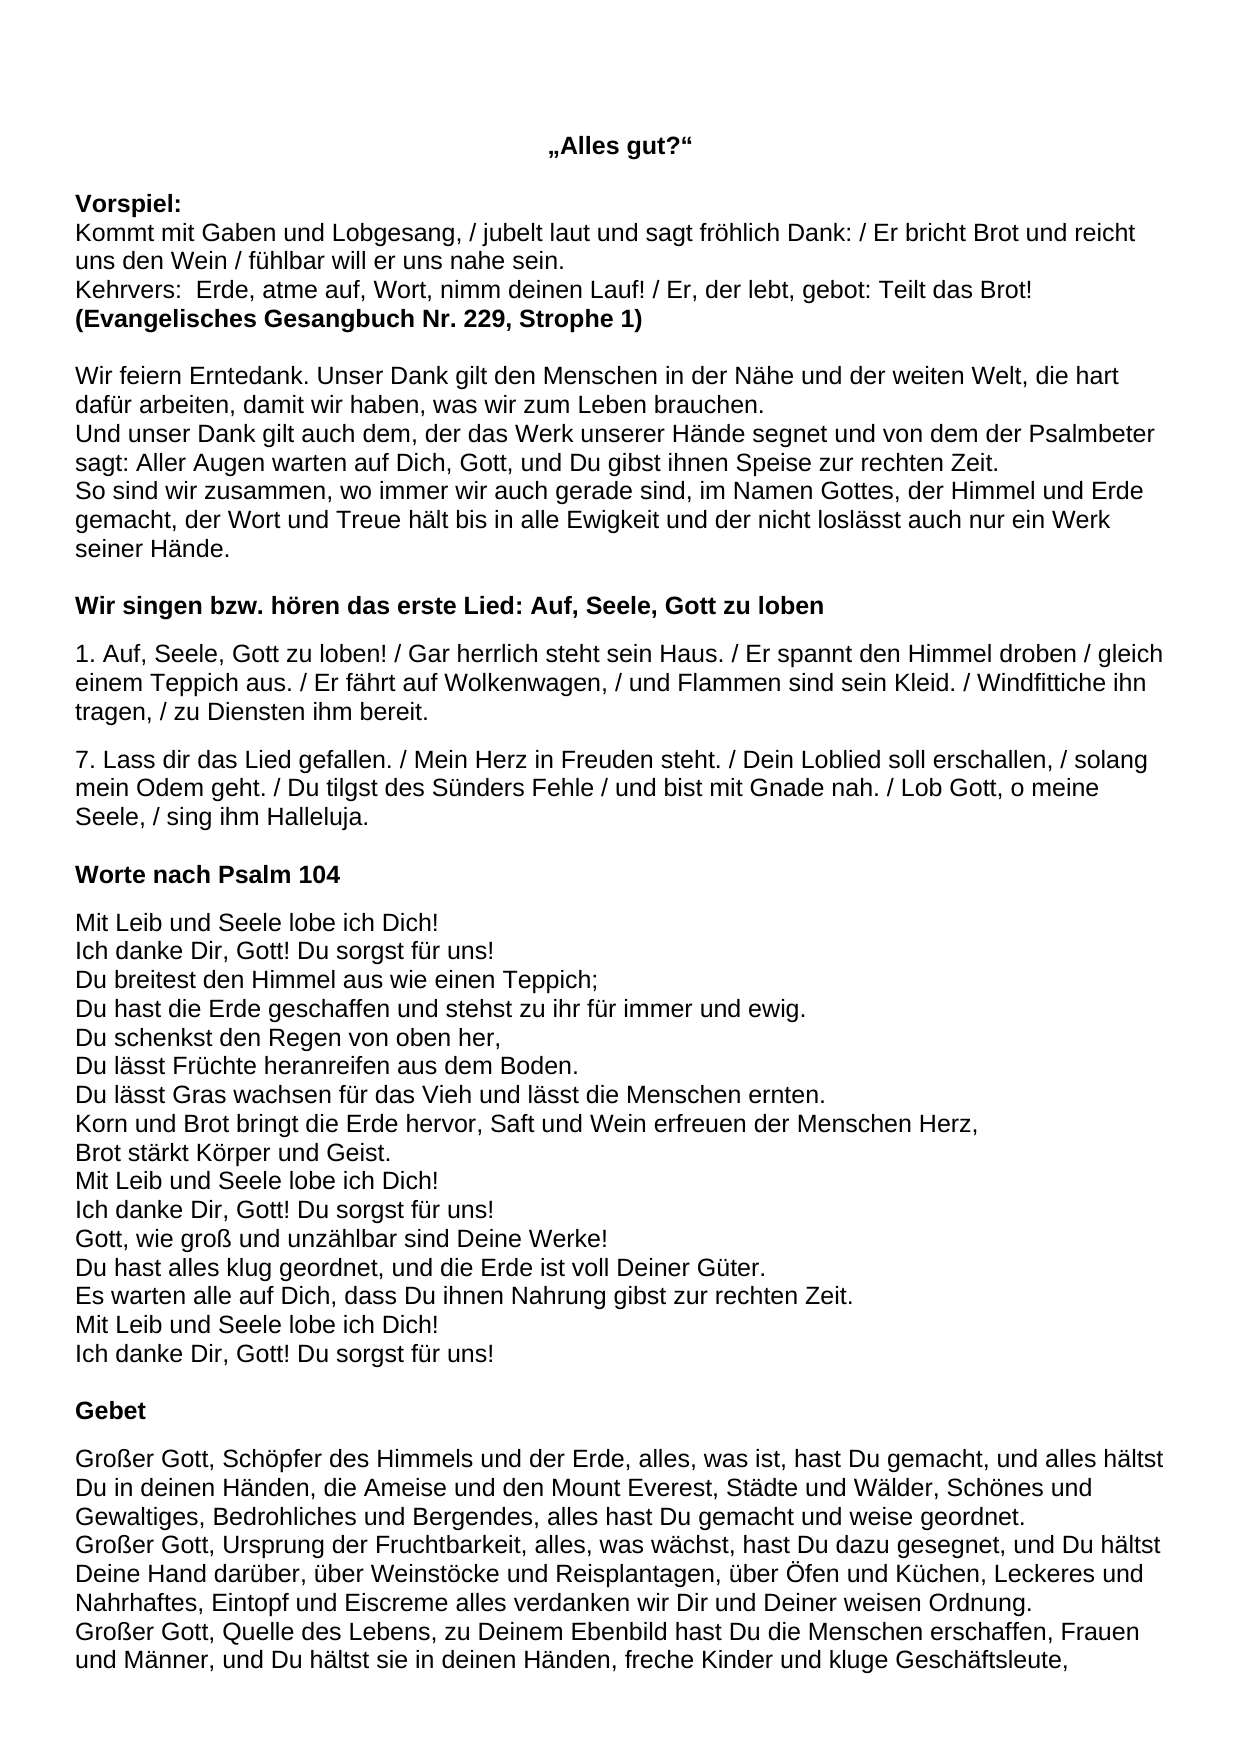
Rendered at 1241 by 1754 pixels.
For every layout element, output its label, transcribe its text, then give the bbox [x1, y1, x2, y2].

text Du breitest den Himmel aus wie einen Teppich; [75, 965, 1165, 994]
text 7. Lass dir das Lied gefallen. / Mein Herz in Freuden steht. / Dein Loblied soll erschallen, / solang mein Odem geht. / Du tilgst des Sünders Fehle / und bist mit Gnade nah. / Lob Gott, o meine Seele, / sing ihm Halleluja. [75, 745, 1165, 831]
text (Evangelisches Gesangbuch Nr. 229, Strophe 1) [75, 304, 1165, 333]
text Wir singen bzw. hören das erste Lied: Auf, Seele, Gott zu loben [75, 591, 1165, 620]
text Großer Gott, Ursprung der Fruchtbarkeit, alles, was wächst, hast Du dazu gesegnet, und Du hältst Deine Hand darüber, über Weinstöcke und Reisplantagen, über Öfen und Küchen, Leckeres und Nahrhaftes, Eintopf und Eiscreme alles verdanken wir Dir und Deiner weisen Ordnung. [75, 1531, 1165, 1617]
text Du lässt Früchte heranreifen aus dem Boden. [75, 1051, 1165, 1080]
text Du hast alles klug geordnet, und die Erde ist voll Deiner Güter. [75, 1253, 1165, 1281]
text Du lässt Gras wachsen für das Vieh und lässt die Menschen ernten. [75, 1080, 1165, 1109]
text Vorspiel: [75, 189, 1165, 218]
text Großer Gott, Schöpfer des Himmels und der Erde, alles, was ist, hast Du gemacht, und alles hältst Du in deinen Händen, die Ameise und den Mount Everest, Städte und Wälder, Schönes und Gewaltiges, Bedrohliches und Bergendes, alles hast Du gemacht und weise geordnet. [75, 1444, 1165, 1531]
text Kehrvers: Erde, atme auf, Wort, nimm deinen Lauf! / Er, der lebt, gebot: Teilt das Brot! [75, 275, 1165, 304]
text Kommt mit Gaben und Lobgesang, / jubelt laut und sagt fröhlich Dank: / Er bricht Brot und reicht uns den Wein / fühlbar will er uns nahe sein. [75, 218, 1165, 275]
text Ich danke Dir, Gott! Du sorgst für uns! [75, 1195, 1165, 1224]
text Korn und Brot bringt die Erde hervor, Saft und Wein erfreuen der Menschen Herz, [75, 1109, 1165, 1138]
text Worte nach Psalm 104 [75, 860, 1165, 888]
text Mit Leib und Seele lobe ich Dich! [75, 908, 1165, 936]
text Ich danke Dir, Gott! Du sorgst für uns! [75, 936, 1165, 965]
text Du schenkst den Regen von oben her, [75, 1023, 1165, 1051]
text Du hast die Erde geschaffen und stehst zu ihr für immer und ewig. [75, 994, 1165, 1023]
text So sind wir zusammen, wo immer wir auch gerade sind, im Namen Gottes, der Himmel und Erde gemacht, der Wort und Treue hält bis in alle Ewigkeit und der nicht loslässt auch nur ein Werk seiner Hände. [75, 476, 1165, 563]
text Es warten alle auf Dich, dass Du ihnen Nahrung gibst zur rechten Zeit. [75, 1281, 1165, 1310]
text Ich danke Dir, Gott! Du sorgst für uns! [75, 1339, 1165, 1368]
text Mit Leib und Seele lobe ich Dich! [75, 1310, 1165, 1339]
text Brot stärkt Körper und Geist. [75, 1138, 1165, 1166]
text Wir feiern Erntedank. Unser Dank gilt den Menschen in der Nähe und der weiten Welt, die hart dafür arbeiten, damit wir haben, was wir zum Leben brauchen. [75, 361, 1165, 419]
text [75, 1617, 1165, 1674]
text 1. Auf, Seele, Gott zu loben! / Gar herrlich steht sein Haus. / Er spannt den Himmel droben / gleich einem Teppich aus. / Er fährt auf Wolkenwagen, / und Flammen sind sein Kleid. / Windfittiche ihn tragen, / zu Diensten ihm bereit. [75, 639, 1165, 726]
text Und unser Dank gilt auch dem, der das Werk unserer Hände segnet und von dem der Psalmbeter sagt: Aller Augen warten auf Dich, Gott, und Du gibst ihnen Speise zur rechten Zeit. [75, 419, 1165, 476]
text Gebet [75, 1396, 1165, 1425]
text „Alles gut?“ [75, 131, 1165, 160]
text Mit Leib und Seele lobe ich Dich! [75, 1166, 1165, 1195]
text Gott, wie groß und unzählbar sind Deine Werke! [75, 1224, 1165, 1253]
